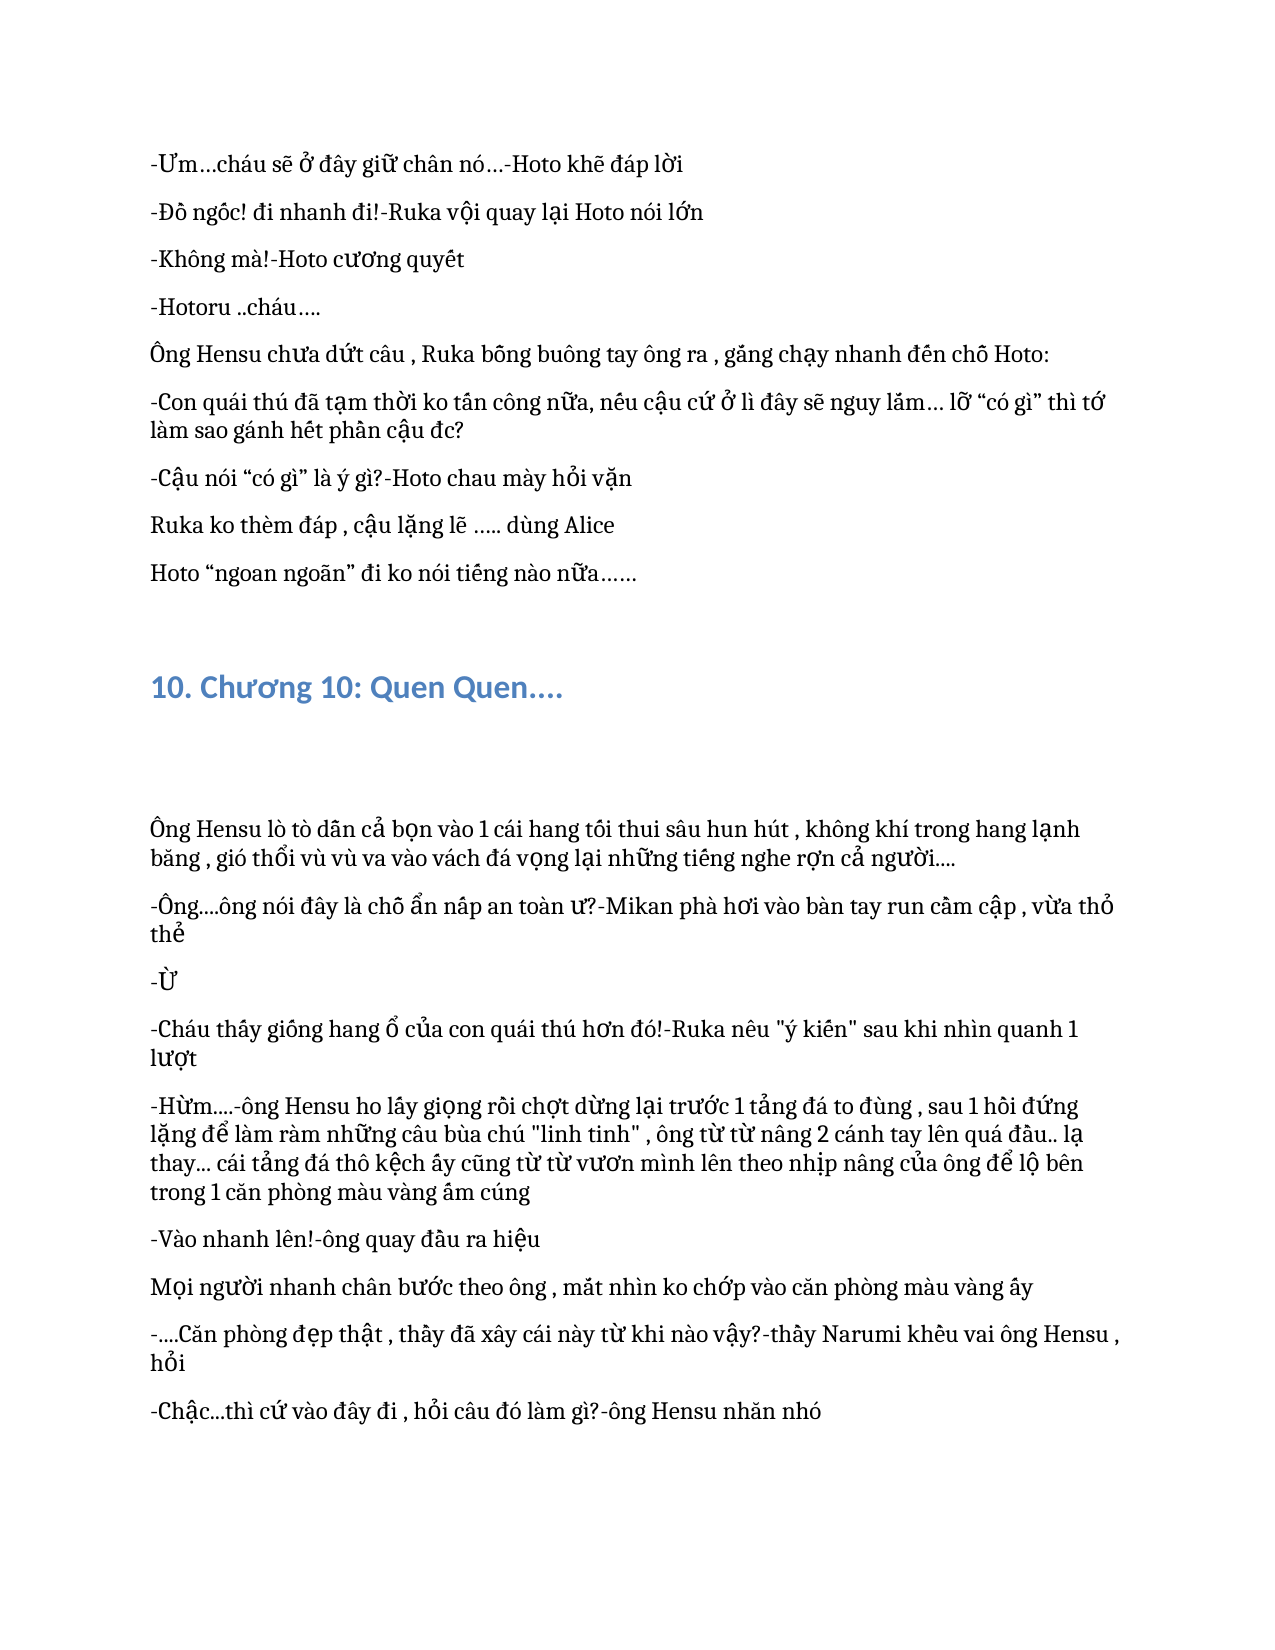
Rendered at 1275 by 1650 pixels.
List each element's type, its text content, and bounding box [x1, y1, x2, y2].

text -Đồ ngốc! đi nhanh đi!-Ruka vội quay lại Hoto nói lớn [150, 197, 1125, 226]
text Mọi người nhanh chân bước theo ông , mắt nhìn ko chớp vào căn phòng màu vàng ấy [150, 1273, 1125, 1302]
text -Ông....ông nói đây là chỗ ẩn nấp an toàn ư?-Mikan phà hơi vào bàn tay run cầm cập , vừa thỏ thẻ [150, 892, 1125, 949]
text -Vào nhanh lên!-ông quay đầu ra hiệu [150, 1225, 1125, 1254]
text -Cháu thấy giống hang ổ của con quái thú hơn đó!-Ruka nêu "ý kiến" sau khi nhìn quanh 1 lượt [150, 1015, 1125, 1073]
text -Ưm…cháu sẽ ở đây giữ chân nó…-Hoto khẽ đáp lời [150, 150, 1125, 179]
text Ông Hensu lò tò dẫn cả bọn vào 1 cái hang tối thui sâu hun hút , không khí trong hang lạnh băng , gió thổi vù vù va vào vách đá vọng lại những tiếng nghe rợn cả người.... [150, 815, 1125, 873]
text -Cậu nói “có gì” là ý gì?-Hoto chau mày hỏi vặn [150, 464, 1125, 492]
text Ông Hensu chưa dứt câu , Ruka bỗng buông tay ông ra , gắng chạy nhanh đến chỗ Hoto: [150, 340, 1125, 369]
text -Con quái thú đã tạm thời ko tấn công nữa, nếu cậu cứ ở lì đây sẽ nguy lắm… lỡ “có gì” thì tớ làm sao gánh hết phần cậu đc? [150, 387, 1125, 445]
text Ruka ko thèm đáp , cậu lặng lẽ ….. dùng Alice [150, 511, 1125, 540]
text -Không mà!-Hoto cương quyết [150, 245, 1125, 274]
text -Chậc...thì cứ vào đây đi , hỏi câu đó làm gì?-ông Hensu nhăn nhó [150, 1397, 1125, 1425]
text -Hừm....-ông Hensu ho lấy giọng rồi chợt dừng lại trước 1 tảng đá to đùng , sau 1 hồi đứng lặng để làm ràm những câu bùa chú "linh tinh" , ông từ từ nâng 2 cánh tay lên quá đầu.. lạ thay... cái tảng đá thô kệch ấy cũng từ từ vươn mình lên theo nhịp nâng của ông để lộ bên trong 1 căn phòng màu vàng ấm cúng [150, 1092, 1125, 1207]
text -Hotoru ..cháu…. [150, 292, 1125, 321]
text Hoto “ngoan ngoãn” đi ko nói tiếng nào nữa…… [150, 559, 1125, 645]
subtitle 10. Chương 10: Quen Quen.... [150, 666, 1125, 707]
text -Ừ [150, 968, 1125, 997]
text -....Căn phòng đẹp thật , thầy đã xây cái này từ khi nào vậy?-thầy Narumi khều vai ông Hensu , hỏi [150, 1320, 1125, 1378]
